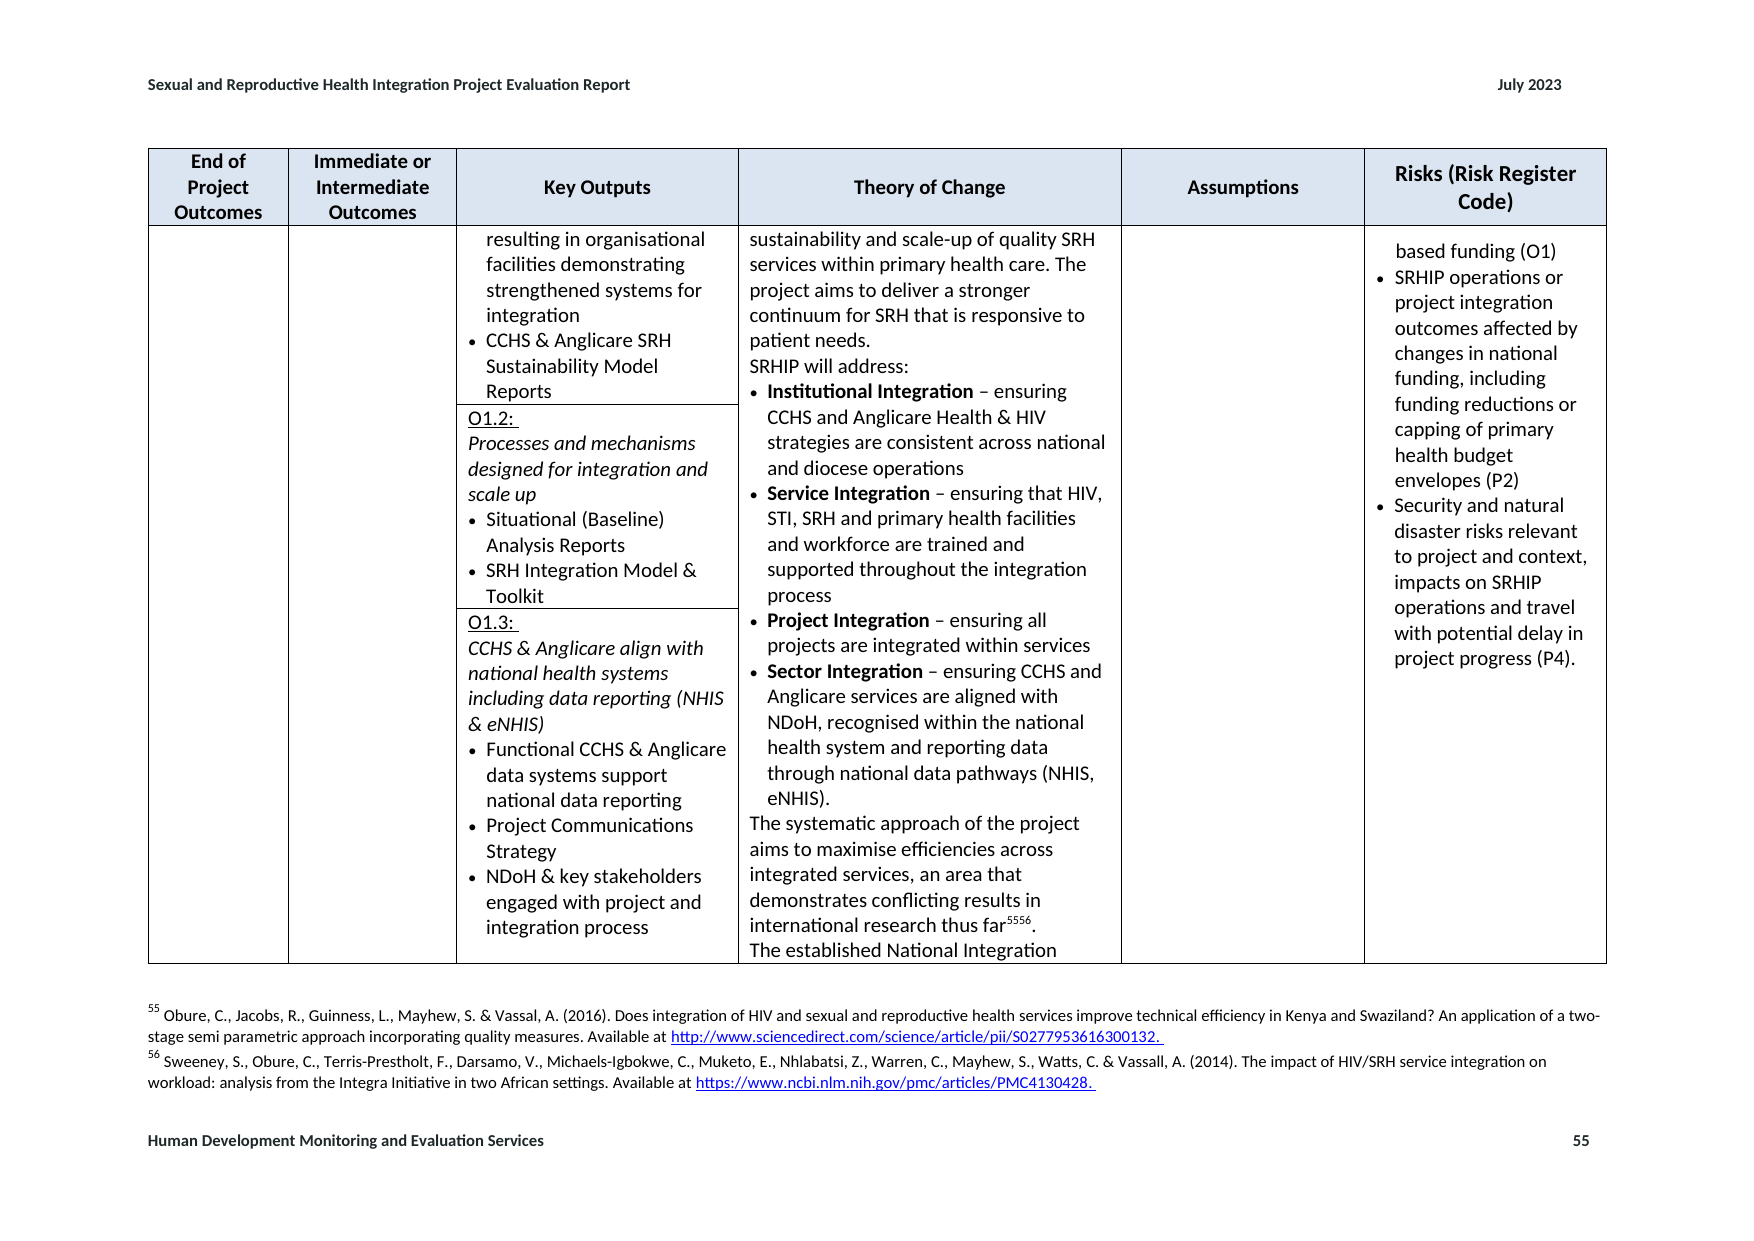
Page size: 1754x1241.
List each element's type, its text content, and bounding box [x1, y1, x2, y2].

table_header End of Project Outcomes [149, 149, 288, 225]
table_header Risks (Risk Register Code) [1365, 149, 1606, 225]
table_header Theory of Change [739, 149, 1121, 225]
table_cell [1365, 226, 1606, 963]
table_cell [289, 226, 456, 963]
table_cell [739, 226, 1121, 963]
table_header Immediate or Intermediate Outcomes [289, 149, 456, 225]
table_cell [457, 226, 738, 404]
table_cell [1122, 226, 1364, 963]
table_header Assumptions [1122, 149, 1364, 225]
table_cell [149, 226, 288, 963]
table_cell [457, 609, 738, 963]
table_header Key Outputs [457, 149, 738, 225]
table_cell O1.2: Processes and mechanisms designed for integration and scale up Situational (Baseline) Analysis Reports SRH Integration Model & Toolkit [457, 405, 738, 608]
